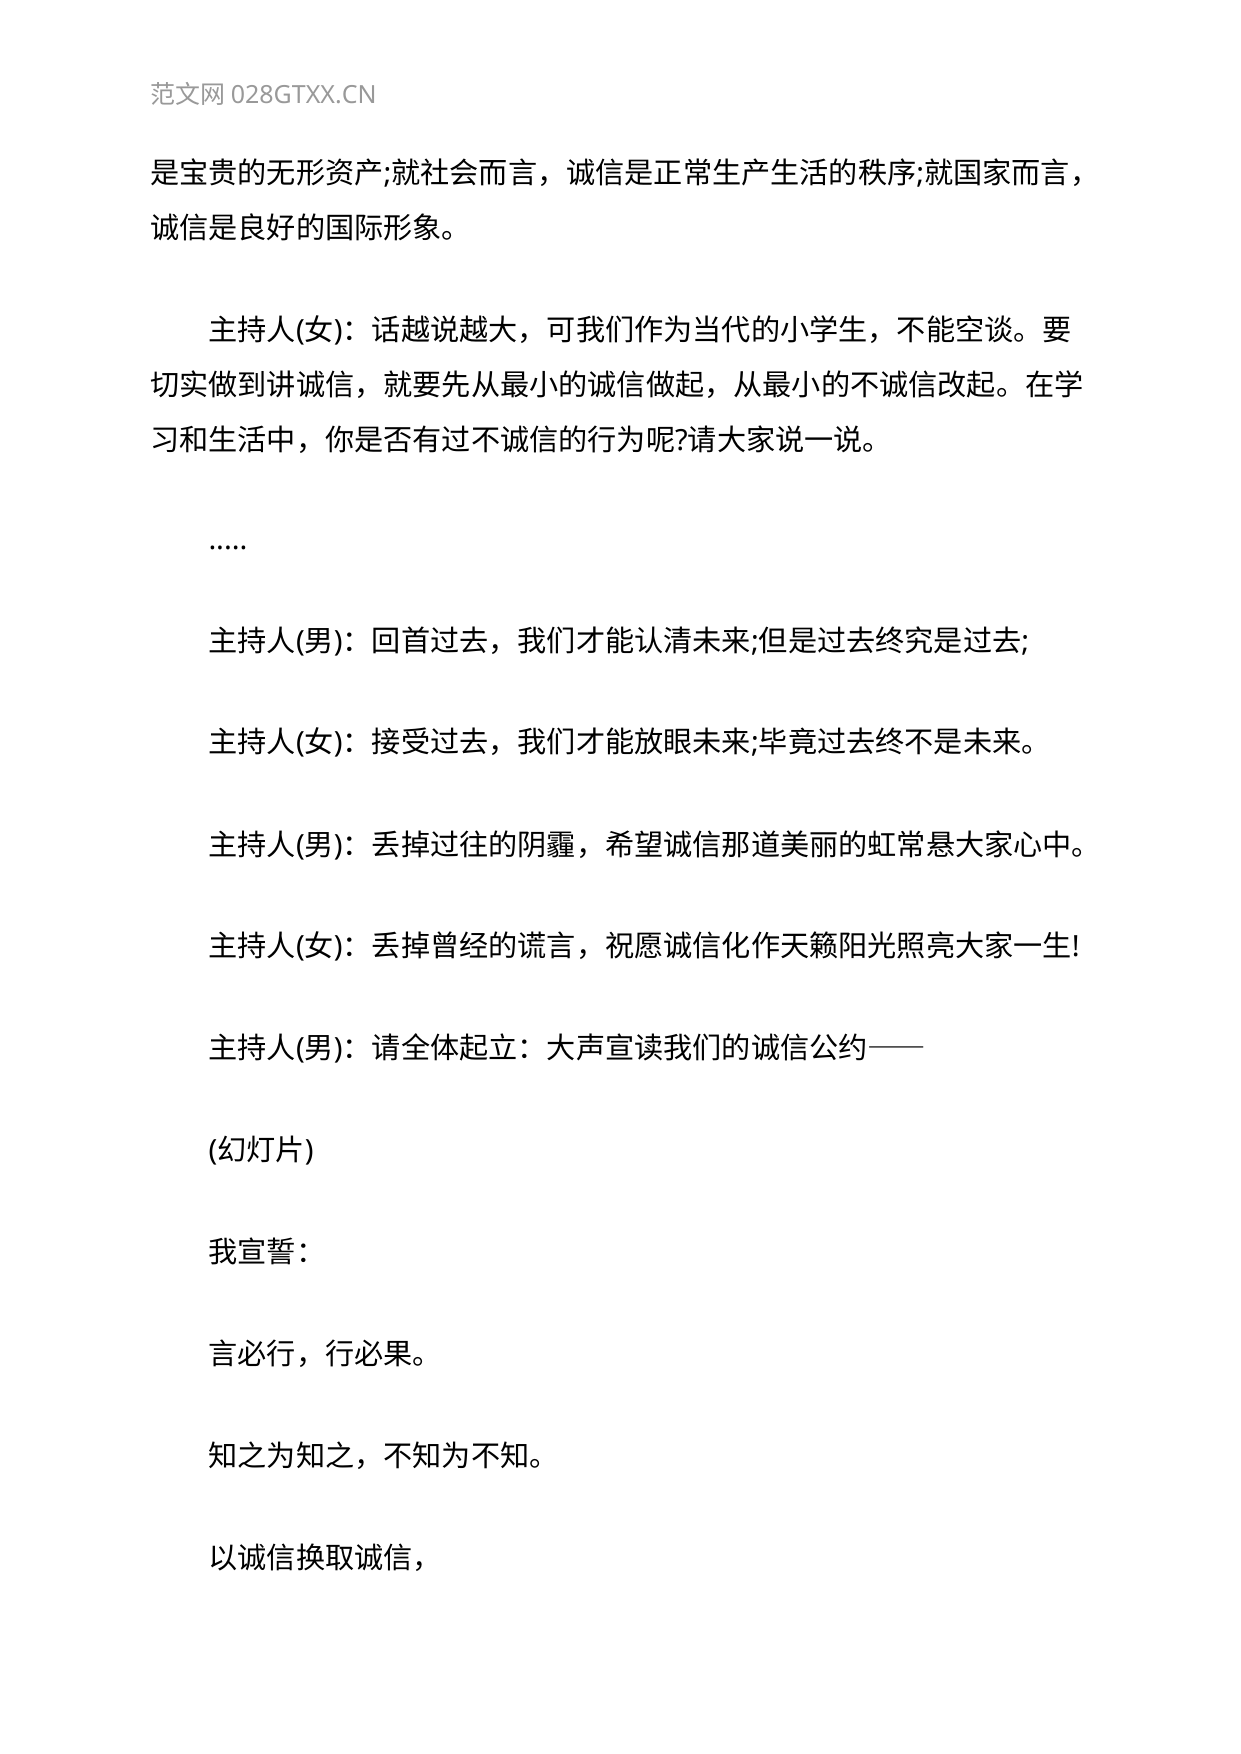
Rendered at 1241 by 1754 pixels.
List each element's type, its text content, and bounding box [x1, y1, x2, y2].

text 主持人(男)：请全体起立：大声宣读我们的诚信公约—— [150, 1025, 1090, 1067]
text 主持人(女)：丢掉曾经的谎言，祝愿诚信化作天籁阳光照亮大家一生! [150, 923, 1090, 965]
text 主持人(男)：回首过去，我们才能认清未来;但是过去终究是过去; [150, 617, 1090, 659]
text 我宣誓： [150, 1229, 1090, 1271]
text 主持人(男)：丢掉过往的阴霾，希望诚信那道美丽的虹常悬大家心中。 [150, 821, 1090, 863]
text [150, 150, 1090, 247]
text ..... [150, 519, 1090, 558]
text 以诚信换取诚信， [150, 1534, 1090, 1577]
text 主持人(女)：话越说越大，可我们作为当代的小学生，不能空谈。要切实做到讲诚信，就要先从最小的诚信做起，从最小的不诚信改起。在学习和生活中，你是否有过不诚信的行为呢?请大家说一说。 [150, 307, 1090, 459]
text (幻灯片) [150, 1127, 1090, 1169]
text 主持人(女)：接受过去，我们才能放眼未来;毕竟过去终不是未来。 [150, 719, 1090, 761]
text 言必行，行必果。 [150, 1331, 1090, 1373]
text 知之为知之，不知为不知。 [150, 1432, 1090, 1475]
